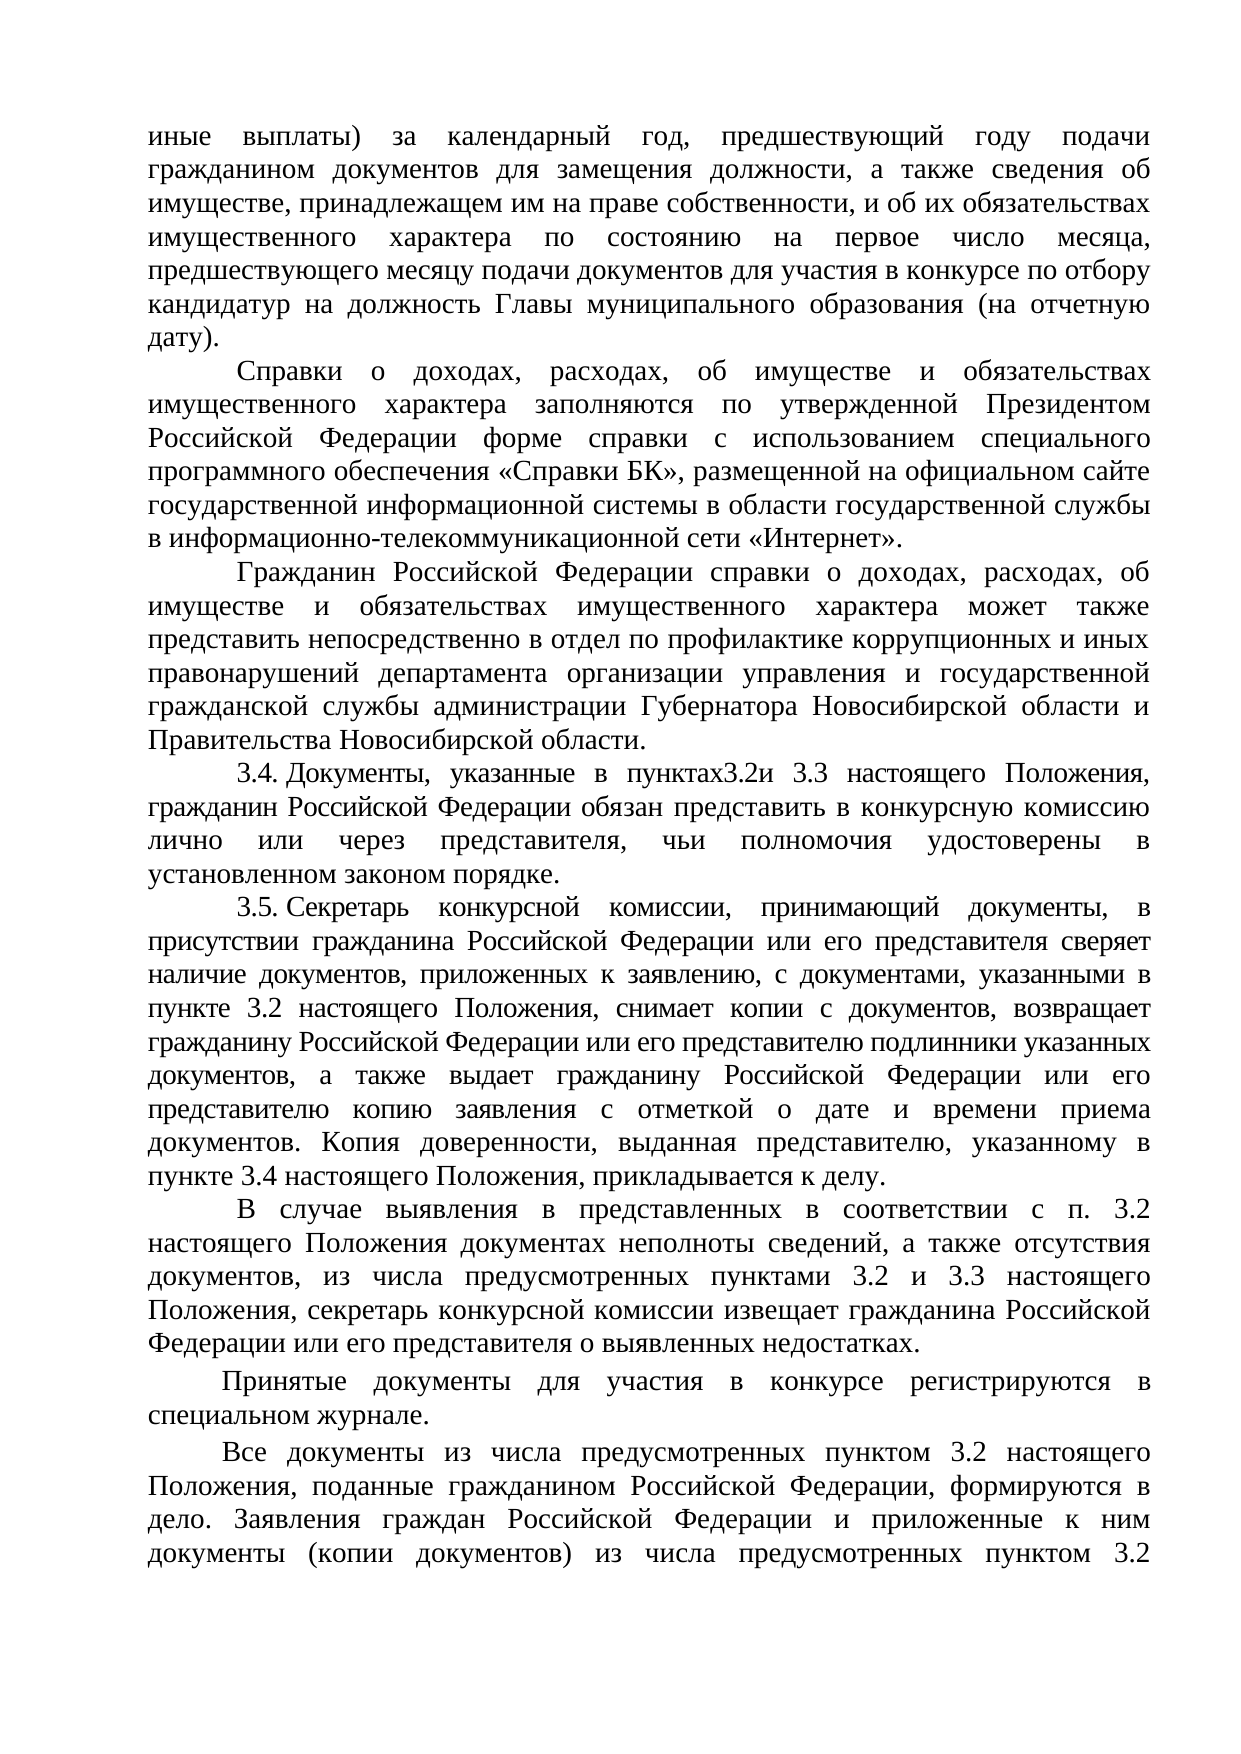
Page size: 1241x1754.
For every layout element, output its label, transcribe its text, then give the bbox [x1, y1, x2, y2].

text В случае выявления в представленных в соответствии с п. 3.2 настоящего Положения документах неполноты сведений, а также отсутствия документов, из числа предусмотренных пунктами 3.2 и 3.3 настоящего Положения, секретарь конкурсной комиссии извещает гражданина Российской Федерации или его представителя о выявленных недостатках. [148, 1191, 1152, 1359]
text Справки о доходах, расходах, об имуществе и обязательствах имущественного характера заполняются по утвержденной Президентом Российской Федерации форме справки с использованием специального программного обеспечения «Справки БК», размещенной на официальном сайте государственной информационной системы в области государственной службы в информационно-телекоммуникационной сети «Интернет». [148, 353, 1152, 554]
text Гражданин Российской Федерации справки о доходах, расходах, об имуществе и обязательствах имущественного характера может также представить непосредственно в отдел по профилактике коррупционных и иных правонарушений департамента организации управления и государственной гражданской службы администрации Губернатора Новосибирской области и Правительства Новосибирской области. [148, 554, 1151, 755]
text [148, 1434, 1152, 1569]
text 3.4. Документы, указанные в пунктах3.2и 3.3 настоящего Положения, гражданин Российской Федерации обязан представить в конкурсную комиссию лично или через представителя, чьи полномочия удостоверены в установленном законом порядке. [148, 755, 1151, 889]
text Принятые документы для участия в конкурсе регистрируются в специальном журнале. [148, 1363, 1152, 1430]
text 3.5. Секретарь конкурсной комиссии, принимающий документы, в присутствии гражданина Российской Федерации или его представителя сверяет наличие документов, приложенных к заявлению, с документами, указанными в пункте 3.2 настоящего Положения, снимает копии с документов, возвращает гражданину Российской Федерации или его представителю подлинники указанных документов, а также выдает гражданину Российской Федерации или его представителю копию заявления с отметкой о дате и времени приема документов. Копия доверенности, выданная представителю, указанному в пункте 3.4 настоящего Положения, прикладывается к делу. [148, 889, 1152, 1191]
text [148, 118, 1152, 353]
